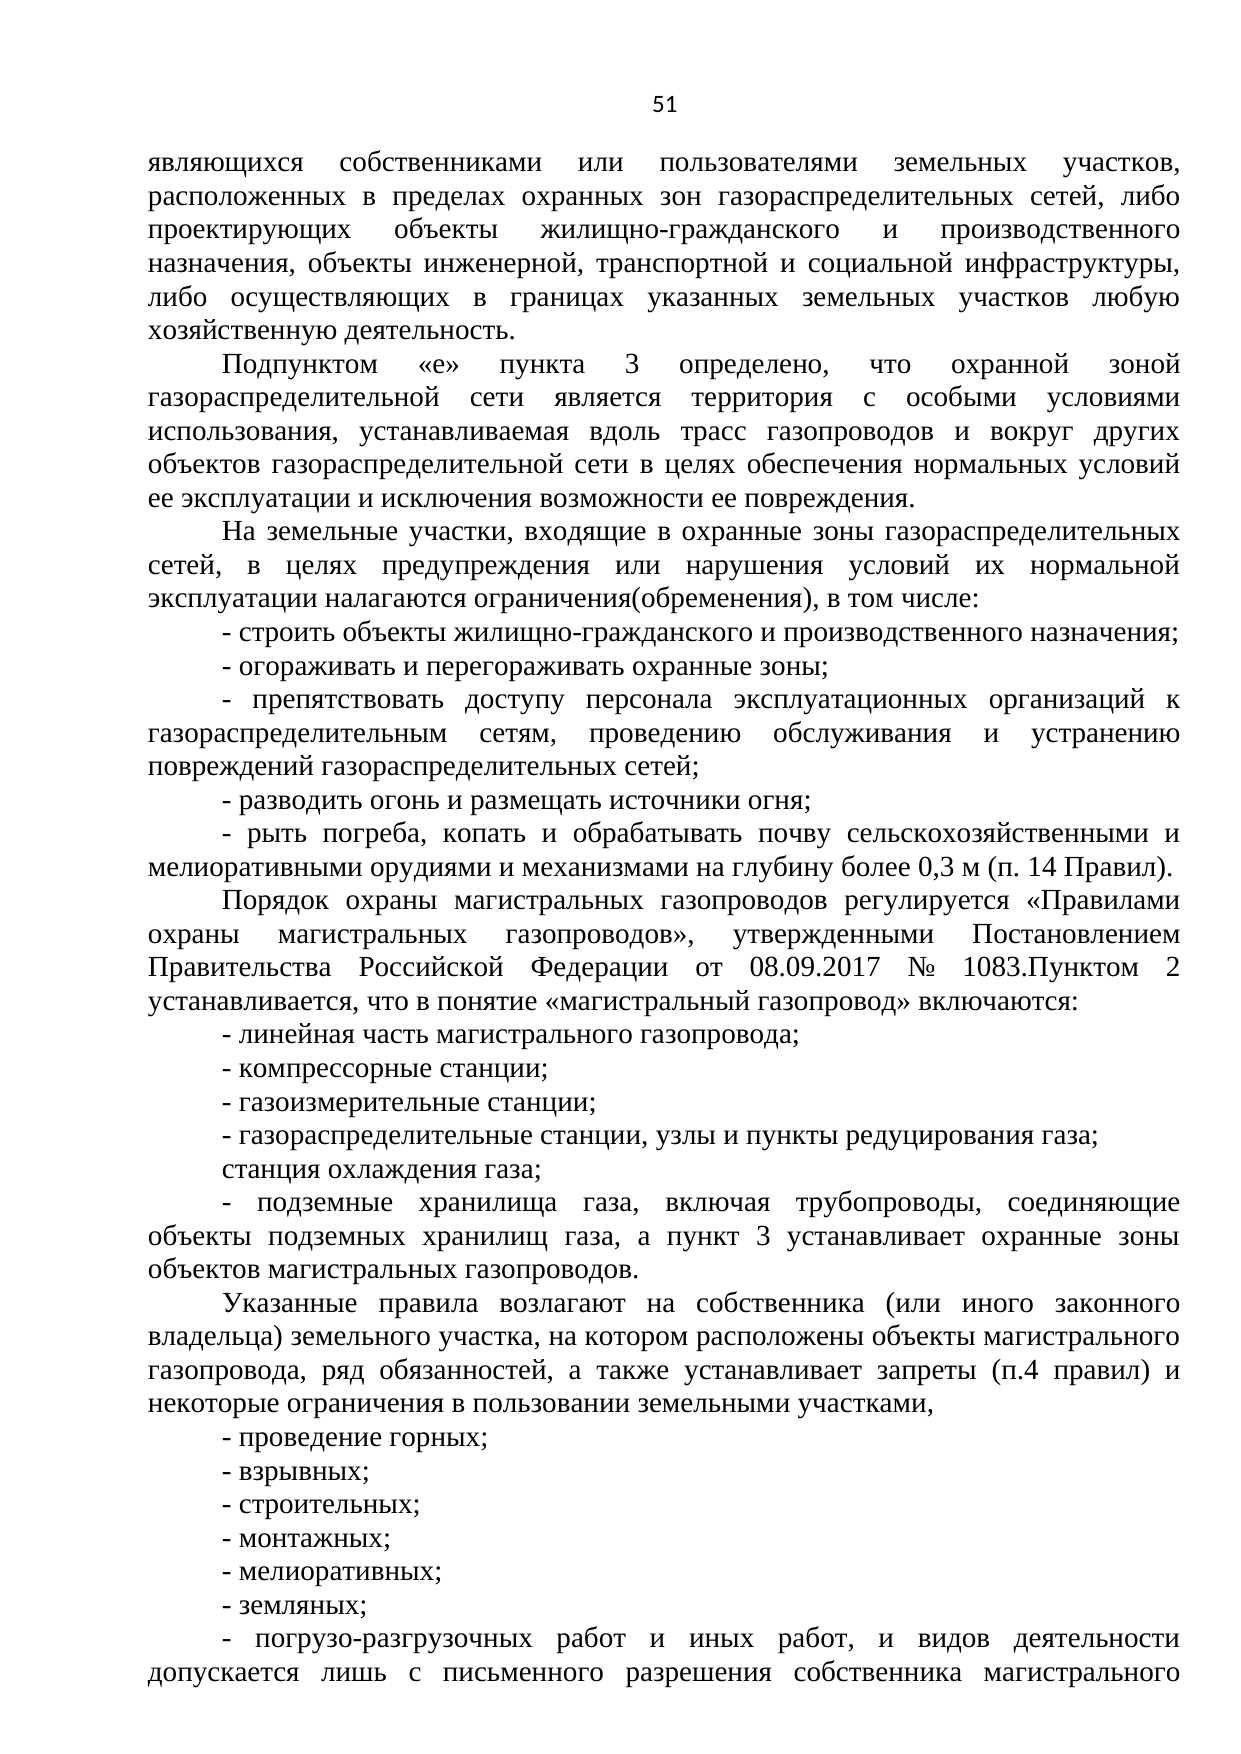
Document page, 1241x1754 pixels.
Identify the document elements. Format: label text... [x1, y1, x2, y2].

text Указанные правила возлагают на собственника (или иного законного владельца) земельного участка, на котором расположены объекты магистрального газопровода, ряд обязанностей, а также устанавливает запреты (п.4 правил) и некоторые ограничения в пользовании земельными участками, [148, 1285, 1181, 1419]
text - разводить огонь и размещать источники огня; [148, 782, 1181, 815]
text - компрессорные станции; [148, 1050, 1181, 1084]
text На земельные участки, входящие в охранные зоны газораспределительных сетей, в целях предупреждения или нарушения условий их нормальной эксплуатации налагаются ограничения(обременения), в том числе: [148, 513, 1181, 614]
text - мелиоративных; [148, 1553, 1181, 1587]
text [148, 144, 1181, 346]
text - газоизмерительные станции; [148, 1084, 1181, 1117]
text Подпунктом «е» пункта 3 определено, что охранной зоной газораспределительной сети является территория с особыми условиями использования, устанавливаемая вдоль трасс газопроводов и вокруг других объектов газораспределительной сети в целях обеспечения нормальных условий ее эксплуатации и исключения возможности ее повреждения. [148, 346, 1181, 513]
text - рыть погреба, копать и обрабатывать почву сельскохозяйственными и мелиоративными орудиями и механизмами на глубину более 0,3 м (п. 14 Правил). [148, 815, 1181, 882]
text - строить объекты жилищно-гражданского и производственного назначения; [148, 614, 1181, 648]
text - строительных; [148, 1486, 1181, 1520]
text - проведение горных; [148, 1419, 1181, 1453]
text Порядок охраны магистральных газопроводов регулируется «Правилами охраны магистральных газопроводов», утвержденными Постановлением Правительства Российской Федерации от 08.09.2017 № 1083.Пунктом 2 устанавливается, что в понятие «магистральный газопровод» включаются: [148, 882, 1181, 1017]
text станция охлаждения газа; [148, 1151, 1181, 1184]
text - линейная часть магистрального газопровода; [148, 1017, 1181, 1050]
text - газораспределительные станции, узлы и пункты редуцирования газа; [148, 1117, 1181, 1151]
text - огораживать и перегораживать охранные зоны; [148, 648, 1181, 681]
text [148, 1620, 1181, 1687]
text - земляных; [148, 1587, 1181, 1620]
text - подземные хранилища газа, включая трубопроводы, соединяющие объекты подземных хранилищ газа, а пункт 3 устанавливает охранные зоны объектов магистральных газопроводов. [148, 1184, 1181, 1285]
text - взрывных; [148, 1453, 1181, 1486]
text - препятствовать доступу персонала эксплуатационных организаций к газораспределительным сетям, проведению обслуживания и устранению повреждений газораспределительных сетей; [148, 681, 1181, 782]
text - монтажных; [148, 1520, 1181, 1553]
